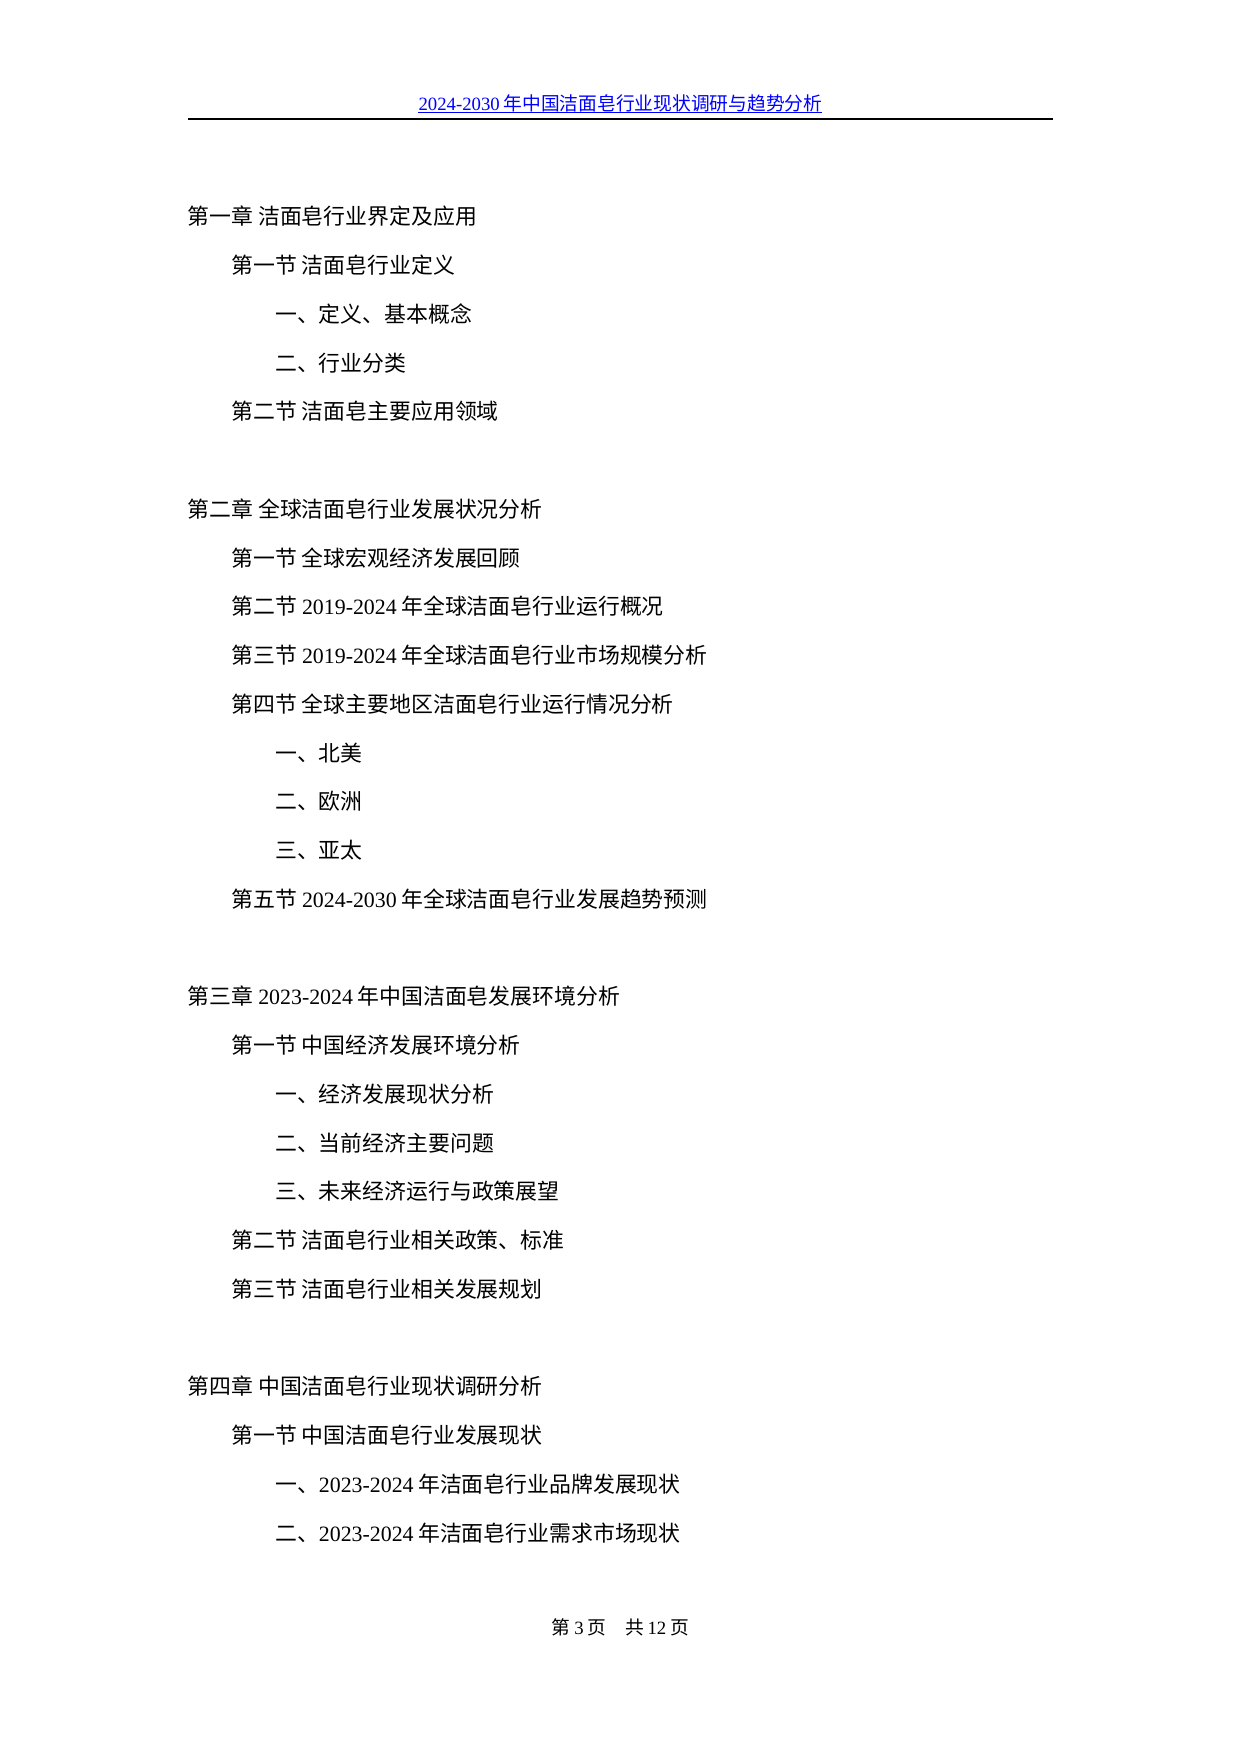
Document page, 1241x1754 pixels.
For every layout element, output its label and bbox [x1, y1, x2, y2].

text [187, 150, 1053, 1548]
